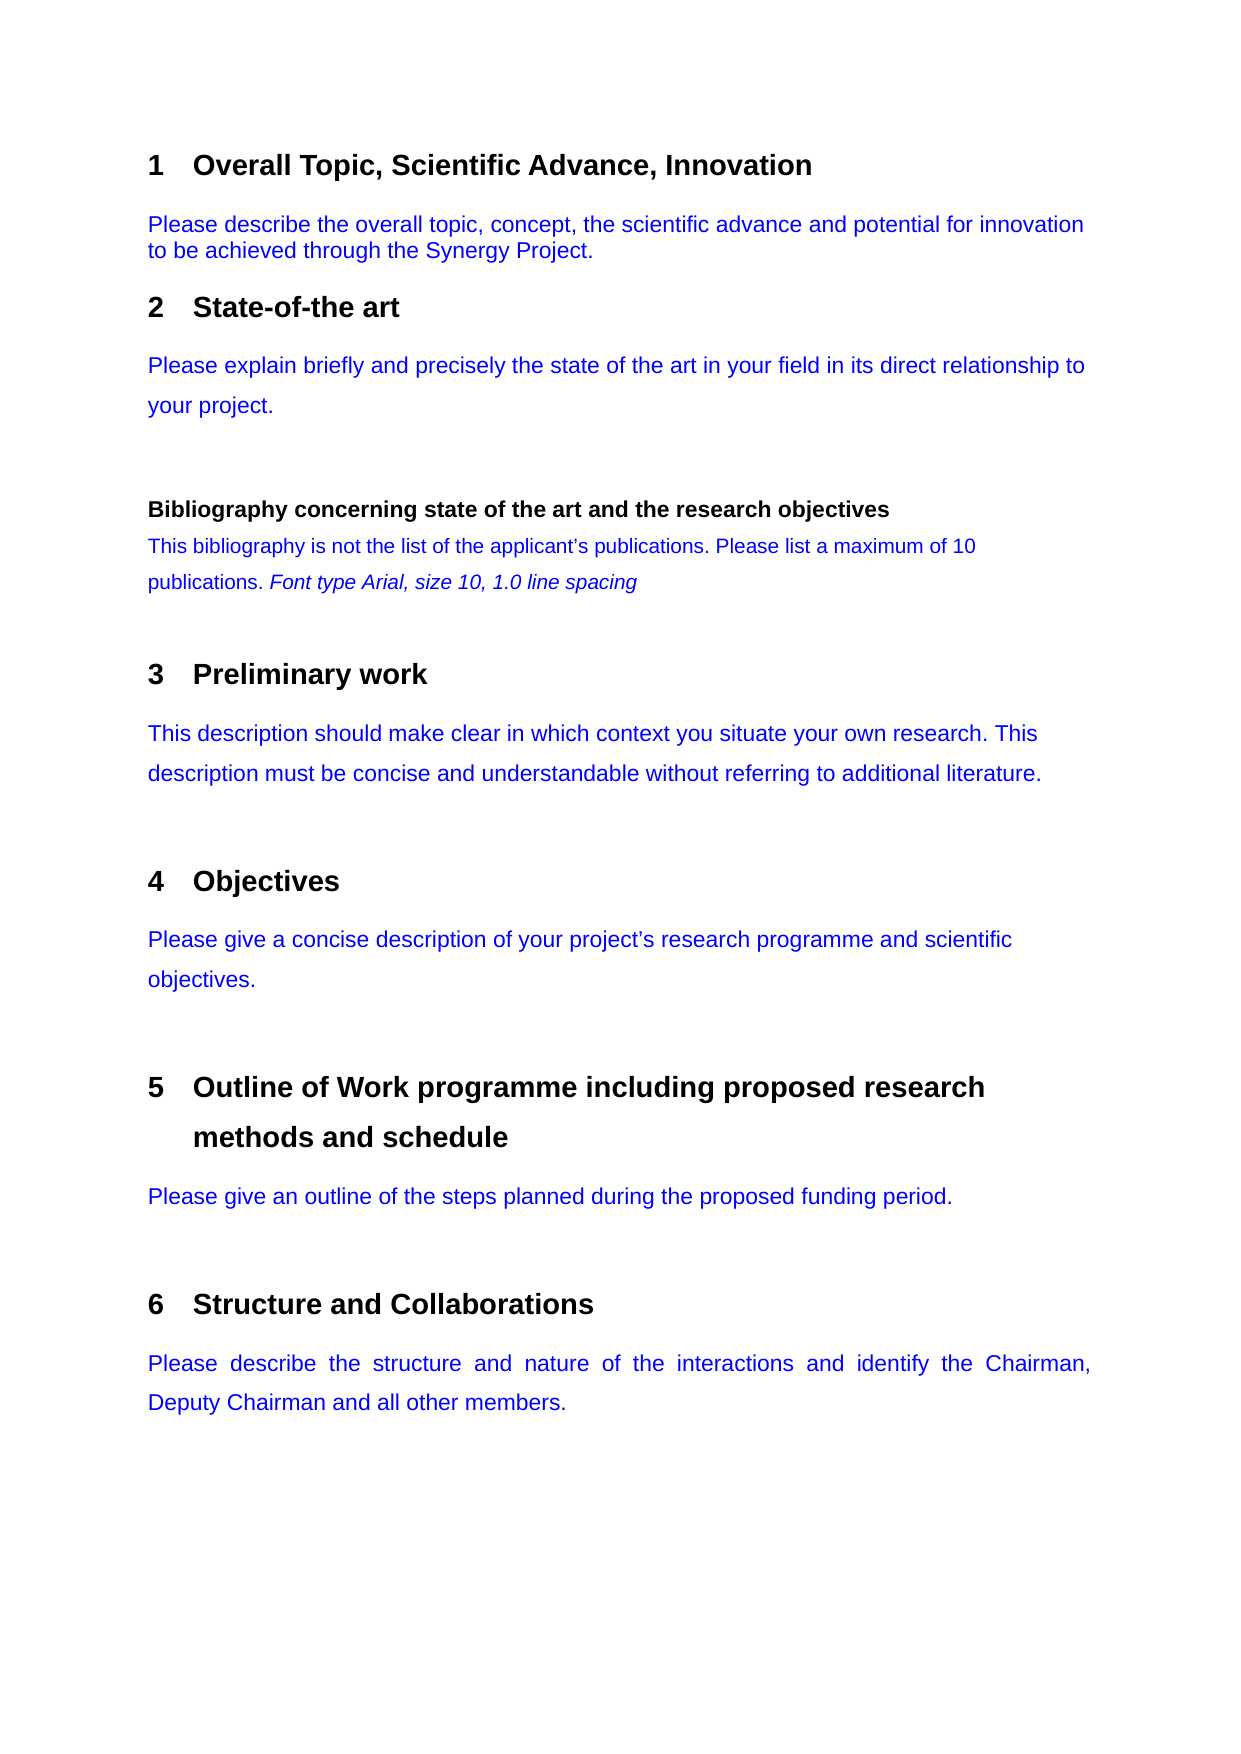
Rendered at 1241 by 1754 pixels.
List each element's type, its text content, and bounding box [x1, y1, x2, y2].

text This description should make clear in which context you situate your own research. This description must be concise and understandable without referring to additional literature. [148, 720, 1092, 786]
text Please explain briefly and precisely the state of the art in your field in its direct relationship to your project. [148, 352, 1092, 418]
text Please describe the overall topic, concept, the scientific advance and potential for innovation to be achieved through the Synergy Project. [148, 211, 1092, 263]
subtitle Outline of Work programme including proposed research methods and schedule [148, 1070, 1092, 1154]
text Please give a concise description of your project’s research programme and scientific objectives. [148, 926, 1092, 992]
subtitle Preliminary work [148, 657, 1092, 691]
subtitle Structure and Collaborations [148, 1287, 1092, 1321]
text Please describe the structure and nature of the interactions and identify the Chairman, Deputy Chairman and all other members. [148, 1350, 1092, 1416]
text Please give an outline of the steps planned during the proposed funding period. [148, 1183, 1092, 1209]
text Bibliography concerning state of the art and the research objectives This bibliography is not the list of the applicant’s publications. Please list a maximum of 10 publications. Font type Arial, size 10, 1.0 line spacing [148, 496, 1092, 594]
subtitle Overall Topic, Scientific Advance, Innovation [148, 148, 1092, 181]
subtitle Objectives [148, 864, 1092, 897]
subtitle State-of-the art [148, 289, 1092, 323]
